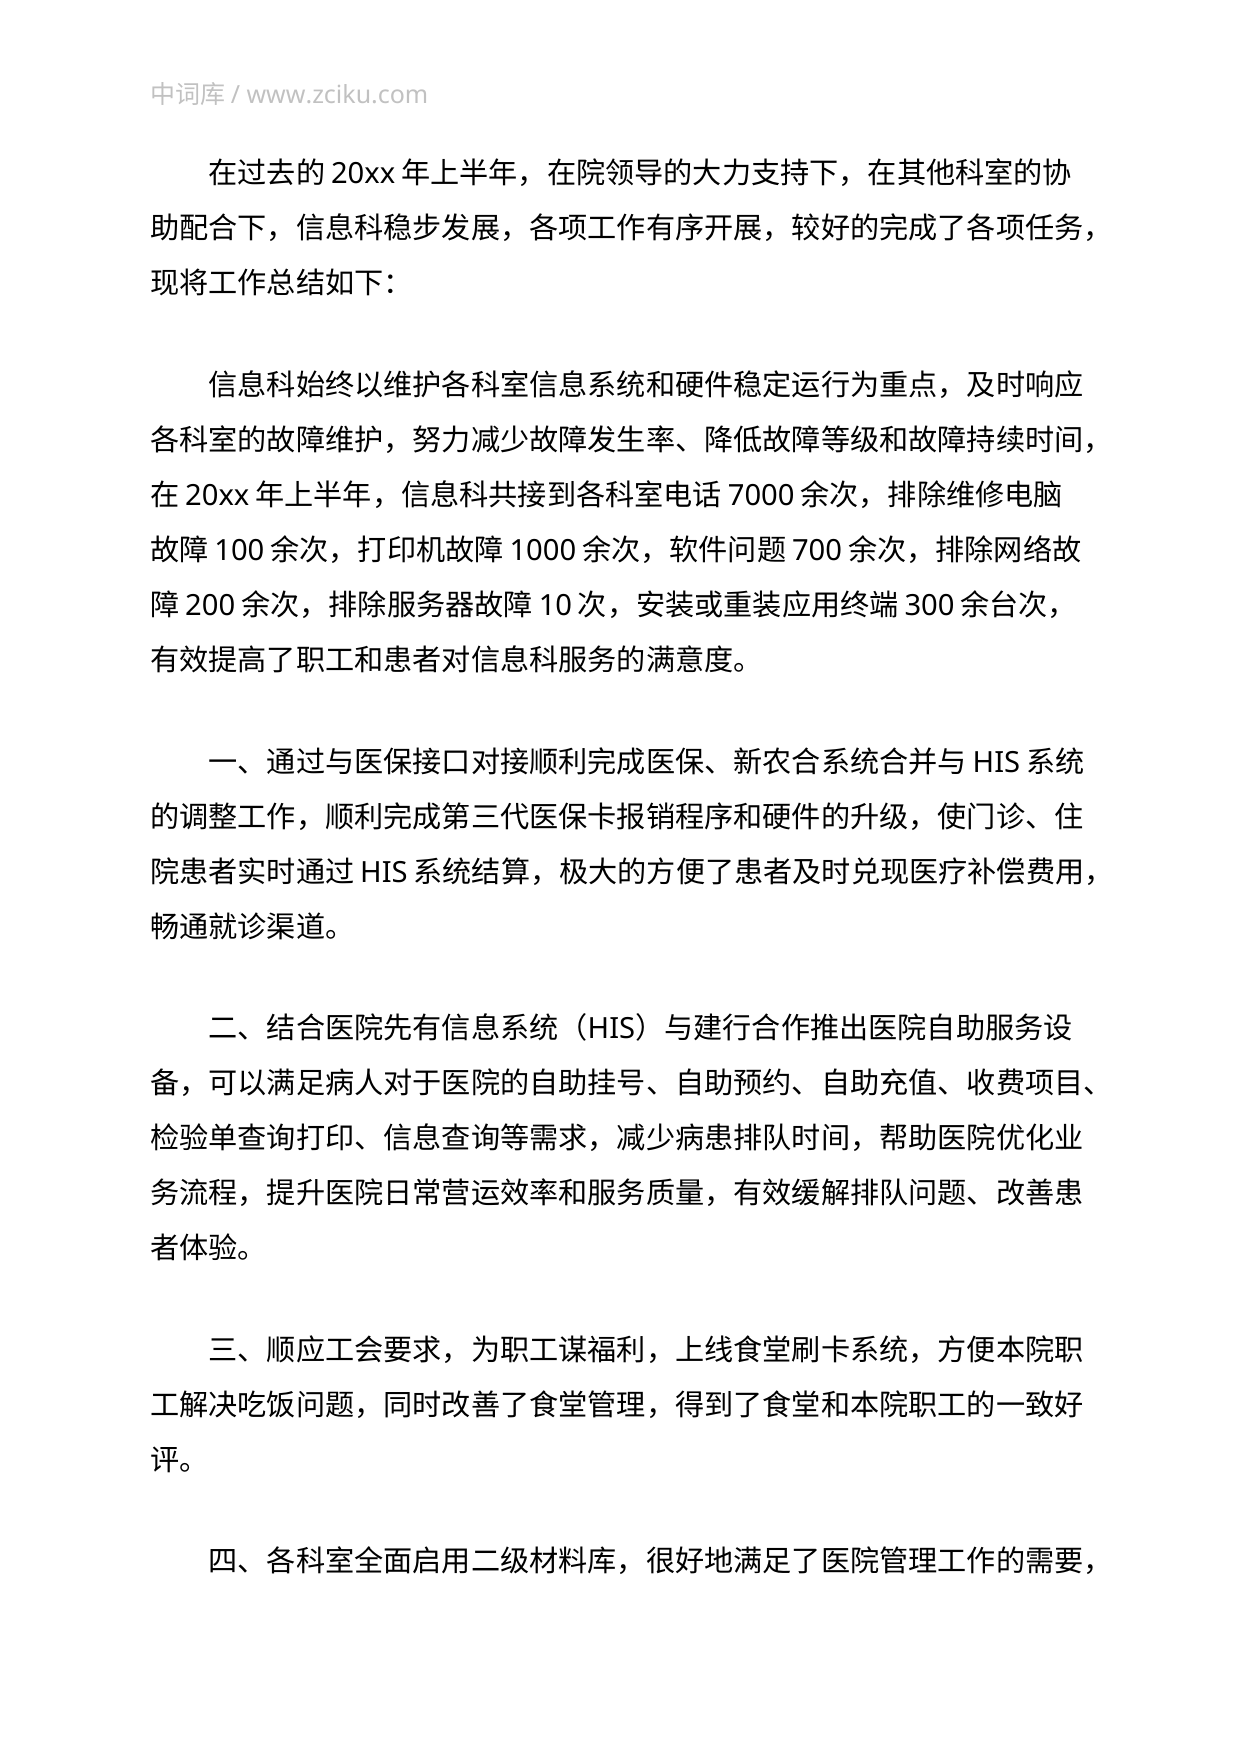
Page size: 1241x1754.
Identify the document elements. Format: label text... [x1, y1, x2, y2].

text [150, 1538, 1090, 1580]
text 信息科始终以维护各科室信息系统和硬件稳定运行为重点，及时响应各科室的故障维护，努力减少故障发生率、降低故障等级和故障持续时间，在20xx年上半年，信息科共接到各科室电话7000余次，排除维修电脑故障100余次，打印机故障1000余次，软件问题700余次，排除网络故障200余次，排除服务器故障10次，安装或重装应用终端300余台次，有效提高了职工和患者对信息科服务的满意度。 [150, 362, 1090, 679]
text 在过去的20xx年上半年，在院领导的大力支持下，在其他科室的协助配合下，信息科稳步发展，各项工作有序开展，较好的完成了各项任务，现将工作总结如下： [150, 150, 1090, 302]
text 一、通过与医保接口对接顺利完成医保、新农合系统合并与HIS系统的调整工作，顺利完成第三代医保卡报销程序和硬件的升级，使门诊、住院患者实时通过HIS系统结算，极大的方便了患者及时兑现医疗补偿费用，畅通就诊渠道。 [150, 738, 1090, 945]
text 三、顺应工会要求，为职工谋福利，上线食堂刷卡系统，方便本院职工解决吃饭问题，同时改善了食堂管理，得到了食堂和本院职工的一致好评。 [150, 1326, 1090, 1478]
text 二、结合医院先有信息系统（HIS）与建行合作推出医院自助服务设备，可以满足病人对于医院的自助挂号、自助预约、自助充值、收费项目、检验单查询打印、信息查询等需求，减少病患排队时间，帮助医院优化业务流程，提升医院日常营运效率和服务质量，有效缓解排队问题、改善患者体验。 [150, 1005, 1090, 1267]
